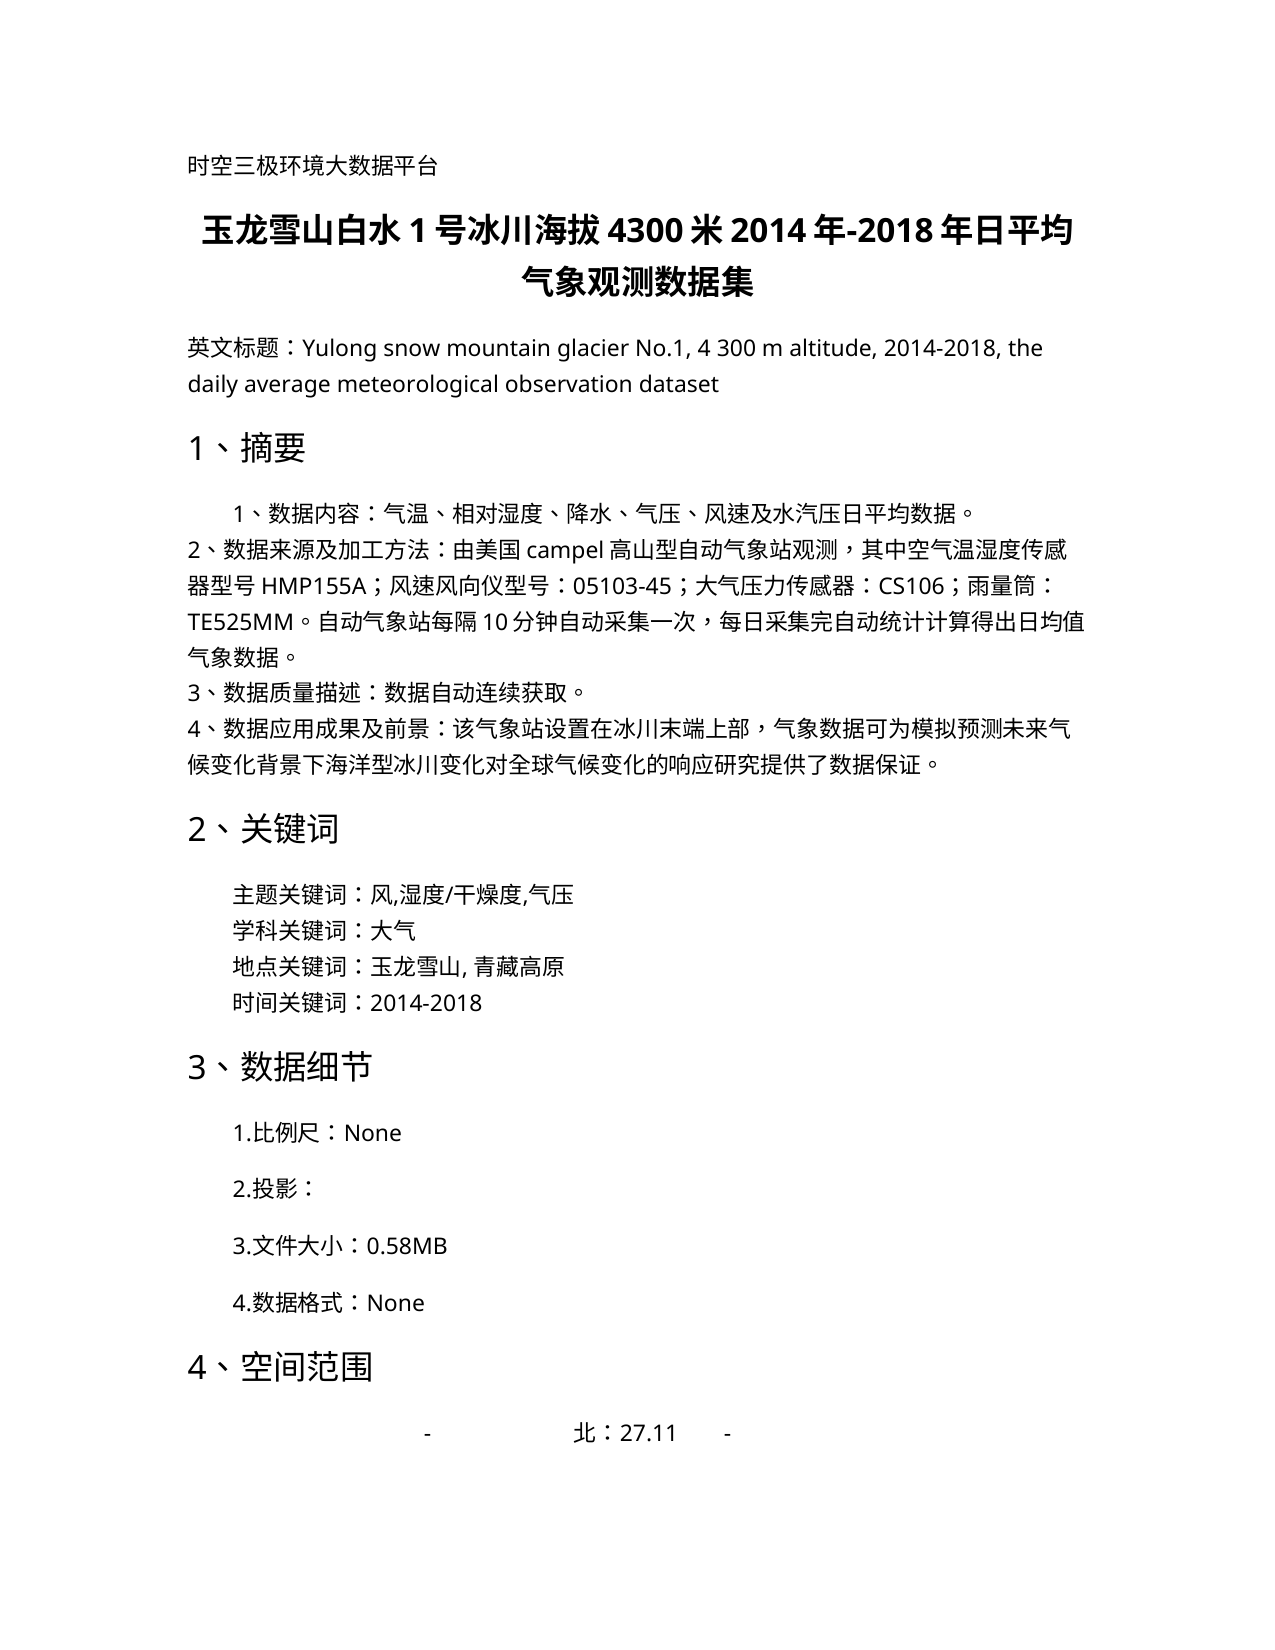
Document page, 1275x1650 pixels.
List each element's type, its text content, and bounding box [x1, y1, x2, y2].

table_header - [413, 1417, 562, 1473]
text 4、空间范围 [187, 1344, 1087, 1389]
text 英文标题：Yulong snow mountain glacier No.1, 4 300 m altitude, 2014-2018, the daily average meteorological observation dataset [187, 332, 1087, 399]
text 1、摘要 [187, 425, 1087, 470]
text 1.比例尺：None [232, 1117, 1087, 1148]
text 1、数据内容：气温、相对湿度、降水、气压、风速及水汽压日平均数据。 2、数据来源及加工方法：由美国campel高山型自动气象站观测，其中空气温湿度传感器型号HMP155A；风速风向仪型号：05103-45；大气压力传感器：CS106；雨量筒：TE525MM。自动气象站每隔10分钟自动采集一次，每日采集完自动统计计算得出日均值气象数据。 3、数据质量描述：数据自动连续获取。 4、数据应用成果及前景：该气象站设置在冰川末端上部，气象数据可为模拟预测未来气候变化背景下海洋型冰川变化对全球气候变化的响应研究提供了数据保证。 [187, 498, 1087, 781]
text 玉龙雪山白水1号冰川海拔4300米2014年-2018年日平均气象观测数据集 [187, 207, 1087, 304]
table_header 北：27.11 [563, 1417, 712, 1473]
text 3、数据细节 [187, 1044, 1087, 1089]
text 时空三极环境大数据平台 [187, 150, 1087, 181]
text 2、关键词 [187, 806, 1087, 851]
text 2.投影： [232, 1173, 1087, 1205]
text 主题关键词：风,湿度/干燥度,气压 学科关键词：大气 地点关键词：玉龙雪山, 青藏高原 时间关键词：2014-2018 [232, 879, 1087, 1018]
table_header - [713, 1417, 862, 1473]
text 3.文件大小：0.58MB [232, 1230, 1087, 1261]
text 4.数据格式：None [232, 1287, 1087, 1318]
